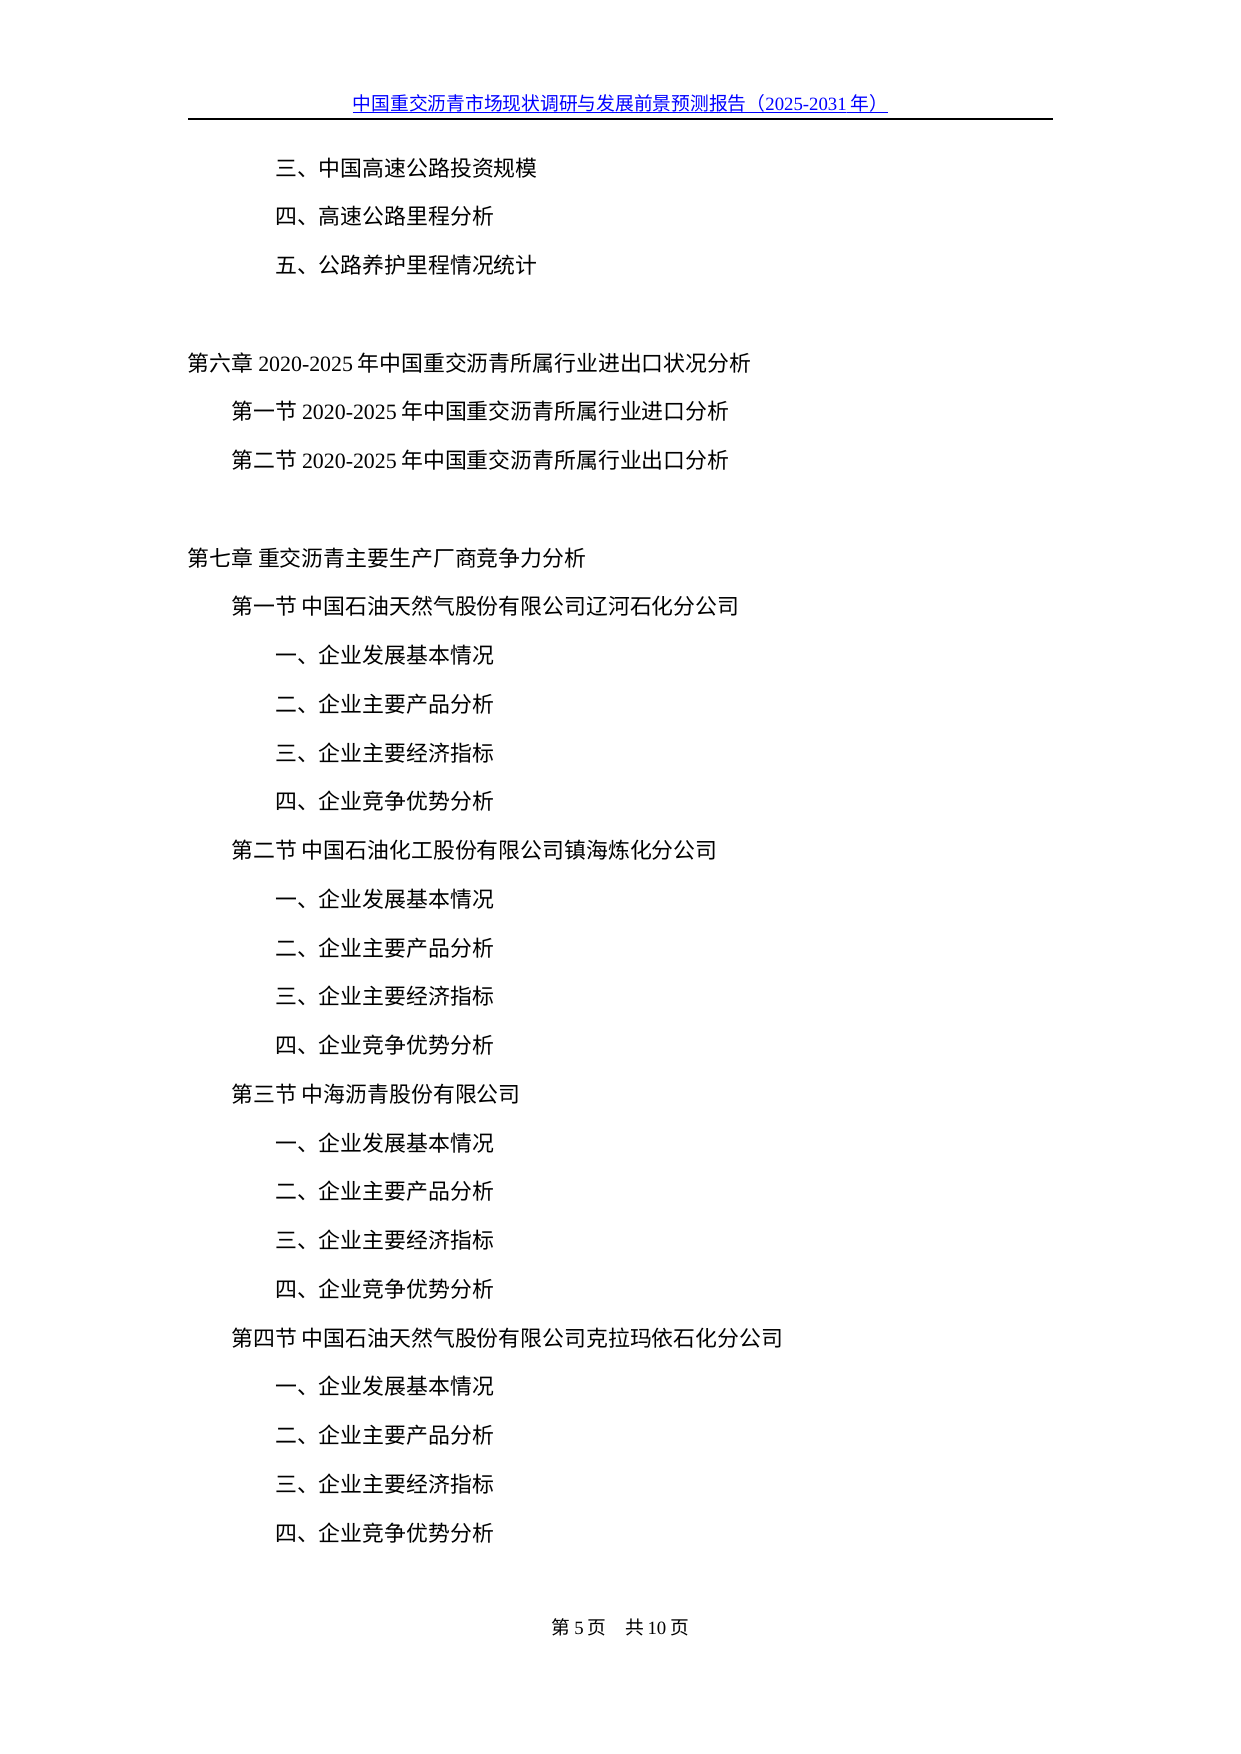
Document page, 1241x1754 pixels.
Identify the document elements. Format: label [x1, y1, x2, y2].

text [187, 150, 1053, 1548]
